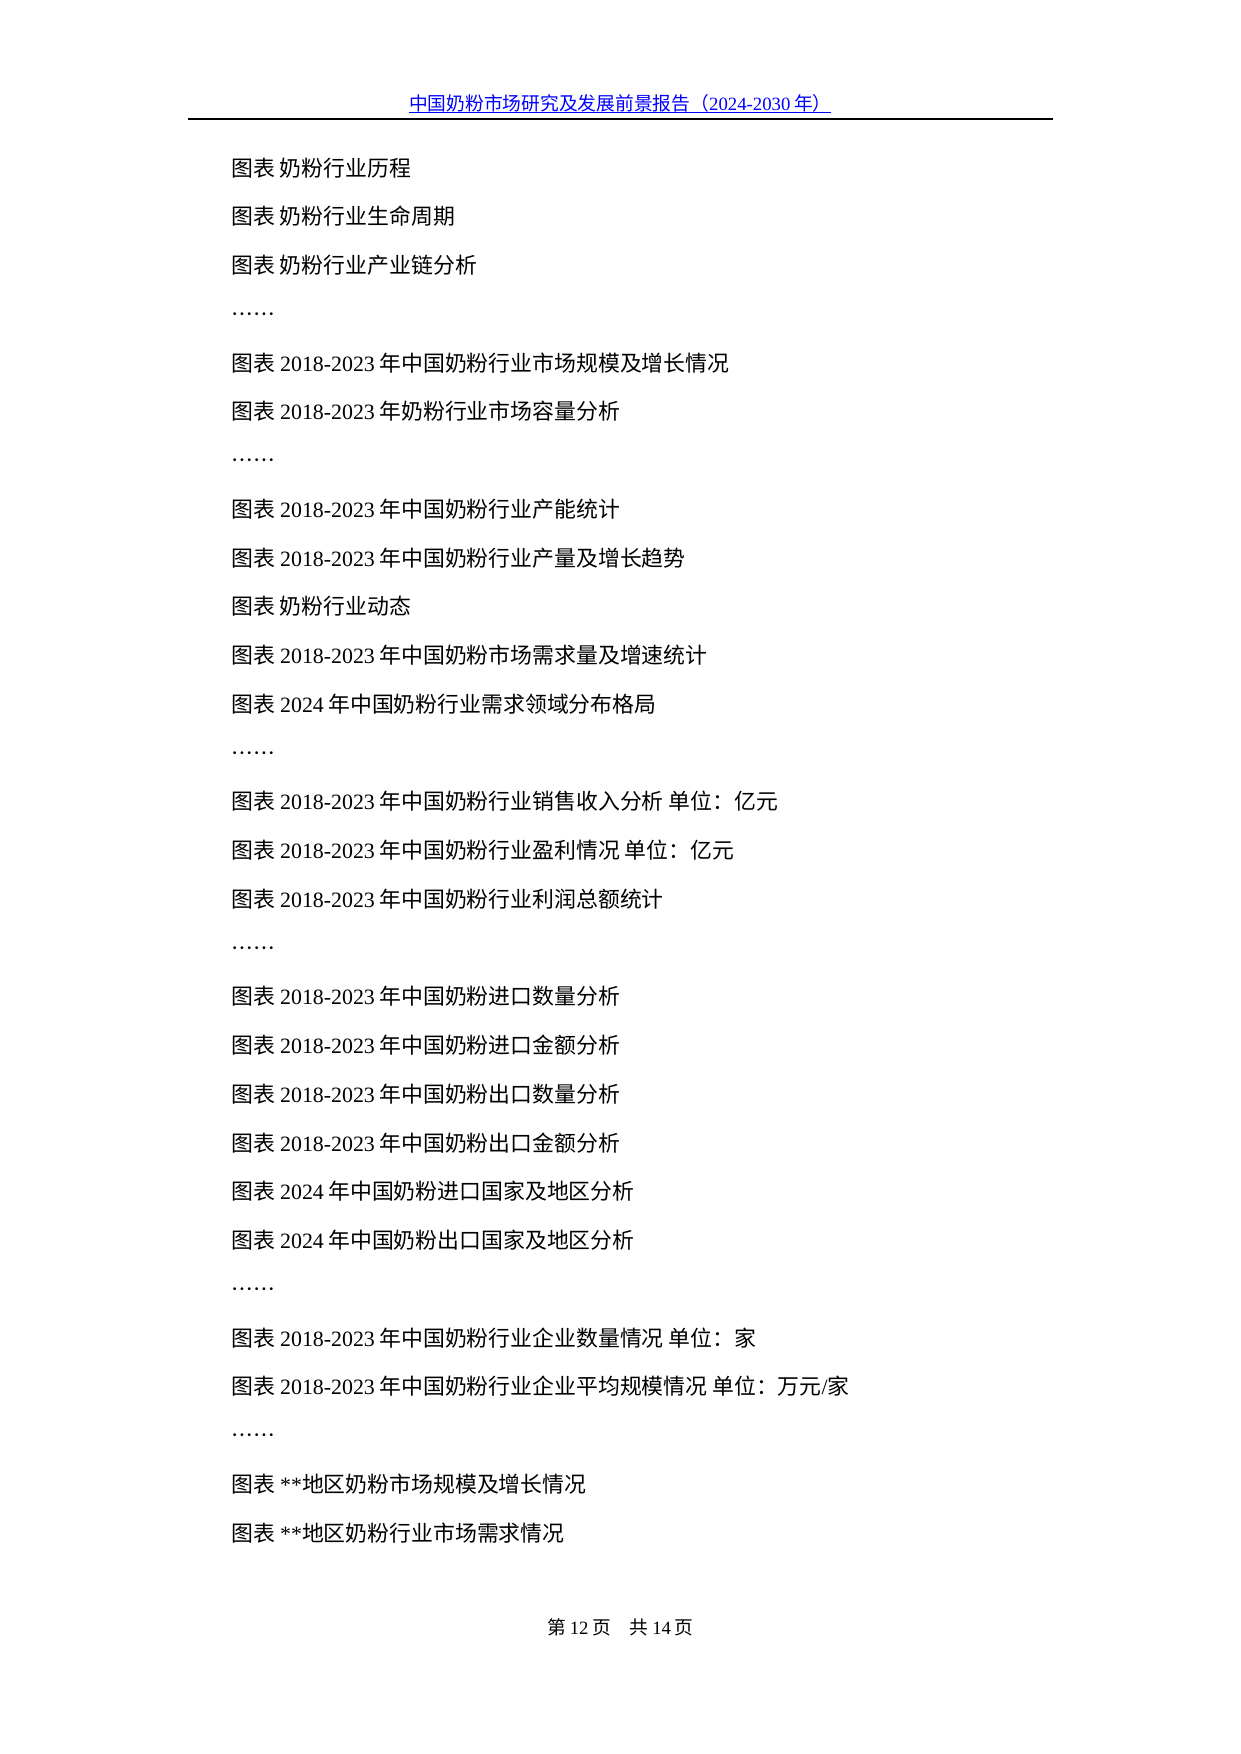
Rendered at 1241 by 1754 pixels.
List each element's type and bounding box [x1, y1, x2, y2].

text [187, 150, 1053, 1548]
